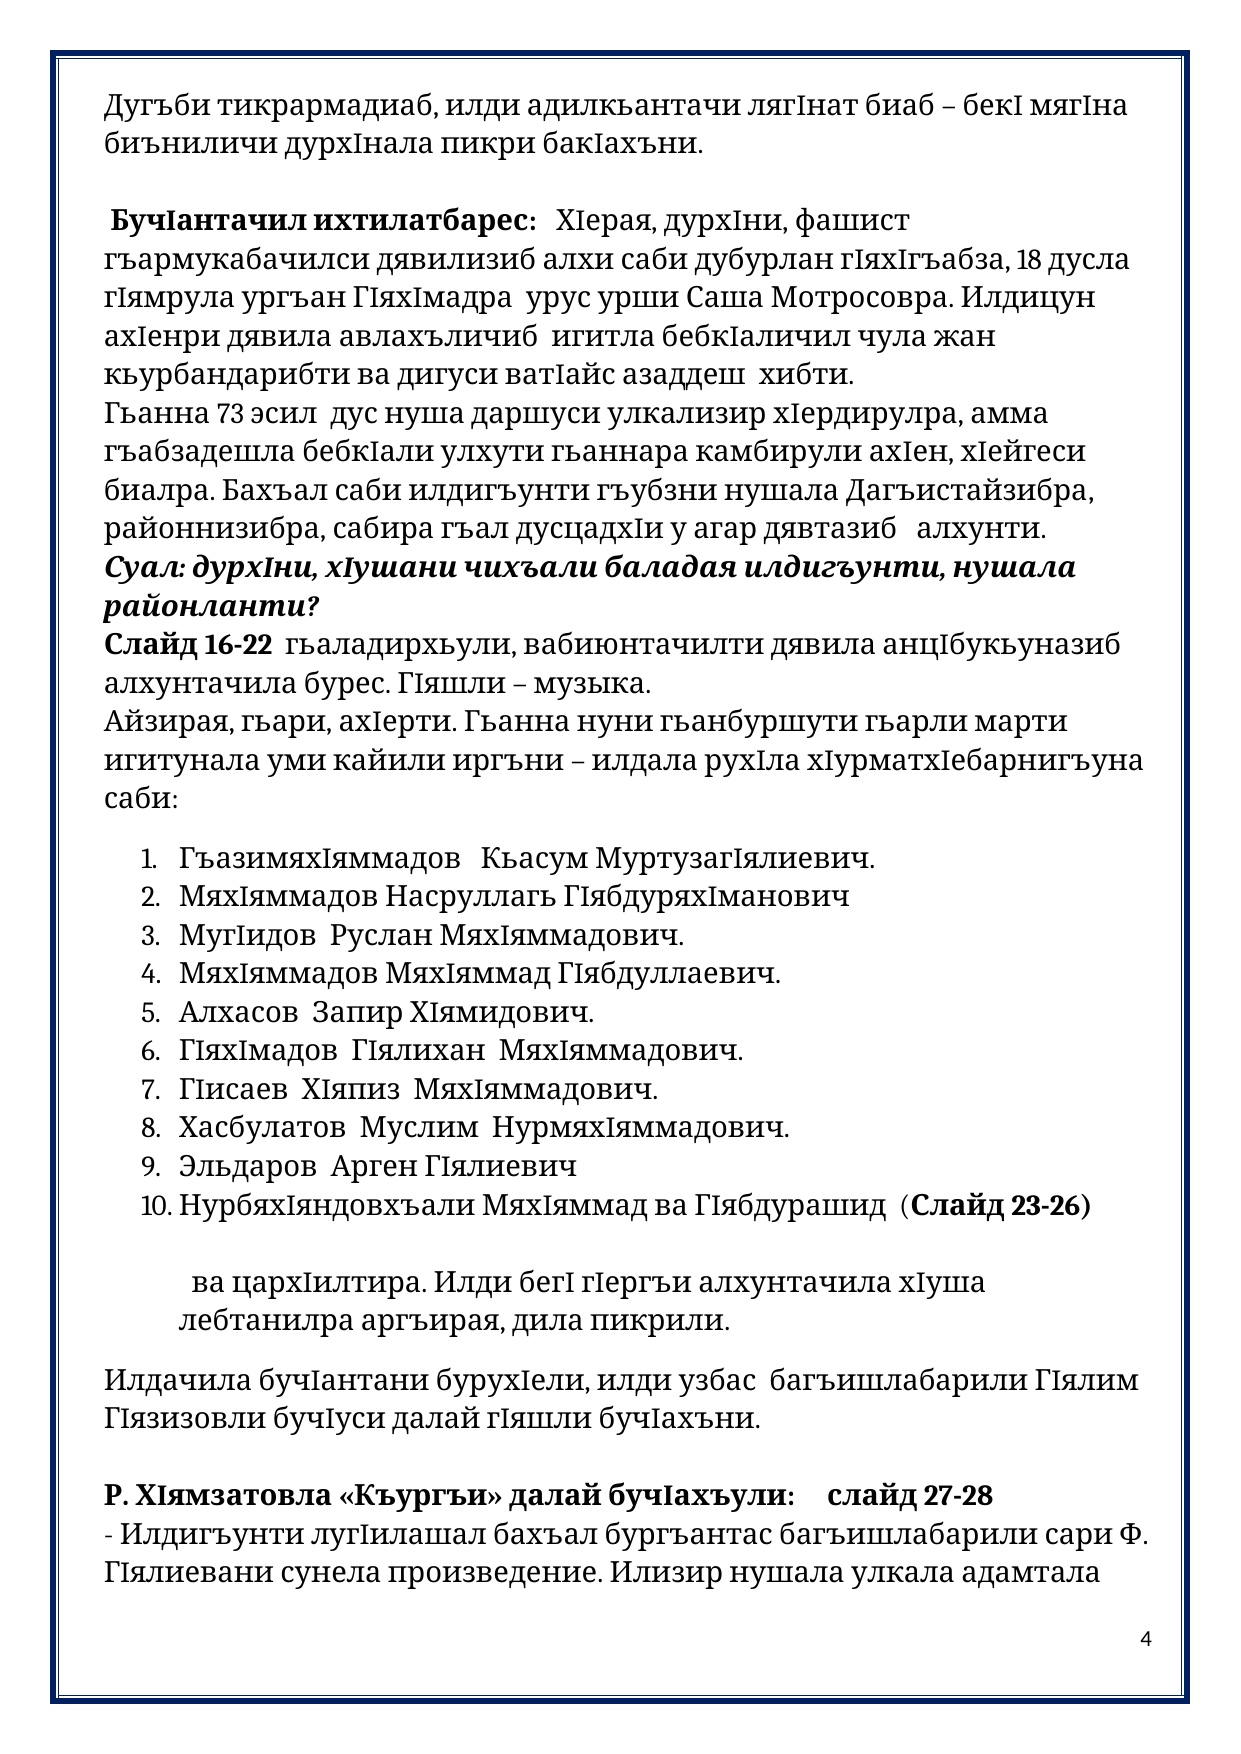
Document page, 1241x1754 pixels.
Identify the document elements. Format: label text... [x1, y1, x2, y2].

text Гьанна 73 эсил дус нуша даршуси улкализир хIердирулра, амма гъабзадешла бебкIали улхути гьаннара камбирули ахIен, хIейгеси биалра. Бахъал саби илдигъунти гъубзни нушала Дагъистайзибра, районнизибра, сабира гъал дусцадхIи у агар дявтазиб алхунти. [103, 397, 1152, 546]
list Алхасов Запир ХIямидович. [141, 996, 1152, 1029]
text БучIантачил ихтилатбарес: ХIерая, дурхIни, фашист гъармукабачилси дявилизиб алхи саби дубурлан гIяхIгъабза, 18 дусла гIямрула ургъан ГIяхIмадра урус урши Саша Мотросовра. Илдицун ахIенри дявила авлахъличиб игитла бебкIаличил чула жан кьурбандарибти ва дигуси ватIайс азаддеш хибти. [103, 204, 1152, 392]
text Илдачила бучIантани бурухIели, илди узбас багъишлабарили ГIялим ГIязизовли бучIуси далай гIяшли бучIахъни. [103, 1364, 1152, 1436]
list НурбяхIяндовхъали МяхIяммад ва ГIябдурашид (Слайд 23-26) [141, 1189, 1152, 1222]
list ва цархIилтира. Илди бегI гIергъи алхунтачила хIуша лебтанилра аргъирая, дила пикрили. [178, 1266, 1152, 1338]
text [103, 1518, 1152, 1590]
text Слайд 16-22 гьаладирхьули, вабиюнтачилти дявила анцIбукьуназиб алхунтачила бурес. ГIяшли – музыка. [103, 628, 1152, 700]
list ГIяхIмадов ГIялихан МяхIяммадович. [141, 1034, 1152, 1068]
list МяхIяммадов Насруллагь ГIябдуряхIманович [141, 880, 1152, 914]
text Айзирая, гьари, ахIерти. Гьанна нуни гьанбуршути гьарли марти игитунала уми кайили иргъни – илдала рухIла хIурматхIебарнигъуна саби: [103, 705, 1152, 816]
list ГъазимяхIяммадов Кьасум МуртузагIялиевич. [141, 842, 1152, 875]
text Р. ХIямзатовла «Къургъи» далай бучIахъули: слайд 27-28 [103, 1479, 1152, 1513]
list МяхIяммадов МяхIяммад ГIябдуллаевич. [141, 957, 1152, 991]
list Хасбулатов Муслим НурмяхIяммадович. [141, 1112, 1152, 1145]
text Дугъби тикрармадиаб, илди адилкьантачи лягIнат биаб – бекI мягIна биъниличи дурхIнала пикри бакIахъни. [103, 89, 1152, 161]
list МугIидов Руслан МяхIяммадович. [141, 919, 1152, 952]
list Эльдаров Арген ГIялиевич [141, 1150, 1152, 1184]
text Суал: дурхIни, хIушани чихъали баладая илдигъунти, нушала районланти? [103, 551, 1152, 623]
list ГIисаев ХIяпиз МяхIяммадович. [141, 1073, 1152, 1107]
